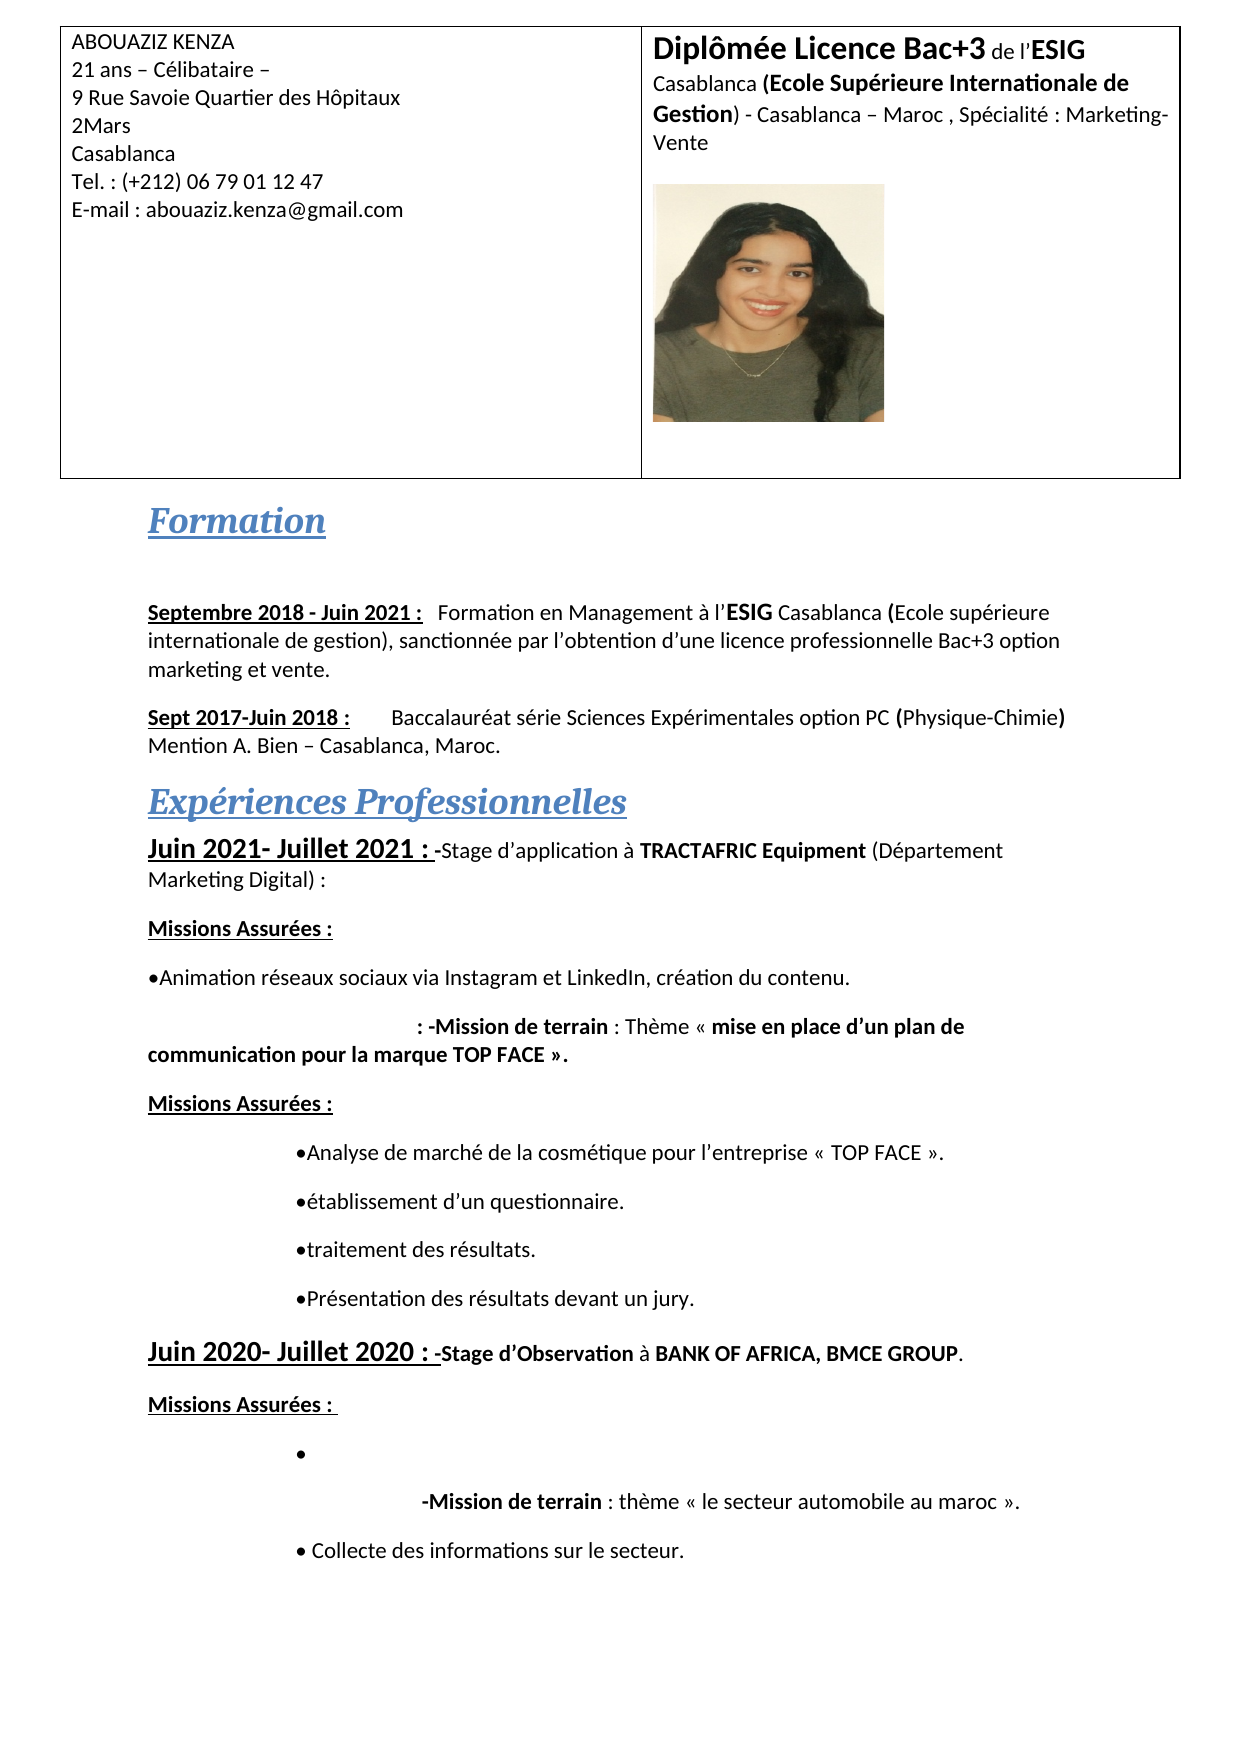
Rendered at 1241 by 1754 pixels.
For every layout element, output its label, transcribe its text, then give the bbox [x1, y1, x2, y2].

text • Collecte des informations sur le secteur. [221, 1536, 1093, 1564]
text • [148, 1439, 1093, 1467]
text •Présentation des résultats devant un jury. [221, 1284, 1093, 1312]
subtitle Formation [148, 479, 1093, 543]
subtitle Expériences Professionnelles [148, 780, 1093, 823]
text Juin 2020- Juillet 2020 : -Stage d’Observation à BANK OF AFRICA, BMCE GROUP. [148, 1333, 1093, 1369]
text Juin 2021- Juillet 2021 : -Stage d’application à TRACTAFRIC Equipment (Département Marketing Digital) : [148, 830, 1093, 894]
text Sept 2017-Juin 2018 : Baccalauréat série Sciences Expérimentales option PC (Physique-Chimie) Mention A. Bien – Casablanca, Maroc. [148, 703, 1093, 759]
text •établissement d’un questionnaire. [221, 1187, 1093, 1215]
text •Analyse de marché de la cosmétique pour l’entreprise « TOP FACE ». [221, 1138, 1093, 1166]
text -Mission de terrain : thème « le secteur automobile au maroc ». [148, 1487, 1093, 1516]
text Septembre 2018 - Juin 2021 : Formation en Management à l’ESIG Casablanca (Ecole supérieure internationale de gestion), sanctionnée par l’obtention d’une licence professionnelle Bac+3 option marketing et vente. [148, 596, 1093, 683]
table_header Diplômée Licence Bac+3 de l’ESIG Casablanca (Ecole Supérieure Internationale de Gestion) - Casablanca – Maroc , Spécialité : Marketing-Vente [642, 27, 1179, 478]
text •Animation réseaux sociaux via Instagram et LinkedIn, création du contenu. [148, 963, 1093, 991]
table_header ABOUAZIZ KENZA 21 ans – Célibataire – 9 Rue Savoie Quartier des Hôpitaux 2Mars Casablanca Tel. : (+212) 06 79 01 12 47 E-mail : abouaziz.kenza@gmail.com [61, 27, 641, 478]
text Missions Assurées : [148, 1089, 1093, 1117]
text Missions Assurées : [148, 1390, 1093, 1418]
picture [652, 184, 885, 422]
text Missions Assurées : [148, 914, 1093, 942]
text : -Mission de terrain : Thème « mise en place d’un plan de communication pour la marque TOP FACE ». [148, 1012, 1093, 1068]
text •traitement des résultats. [221, 1236, 1093, 1264]
